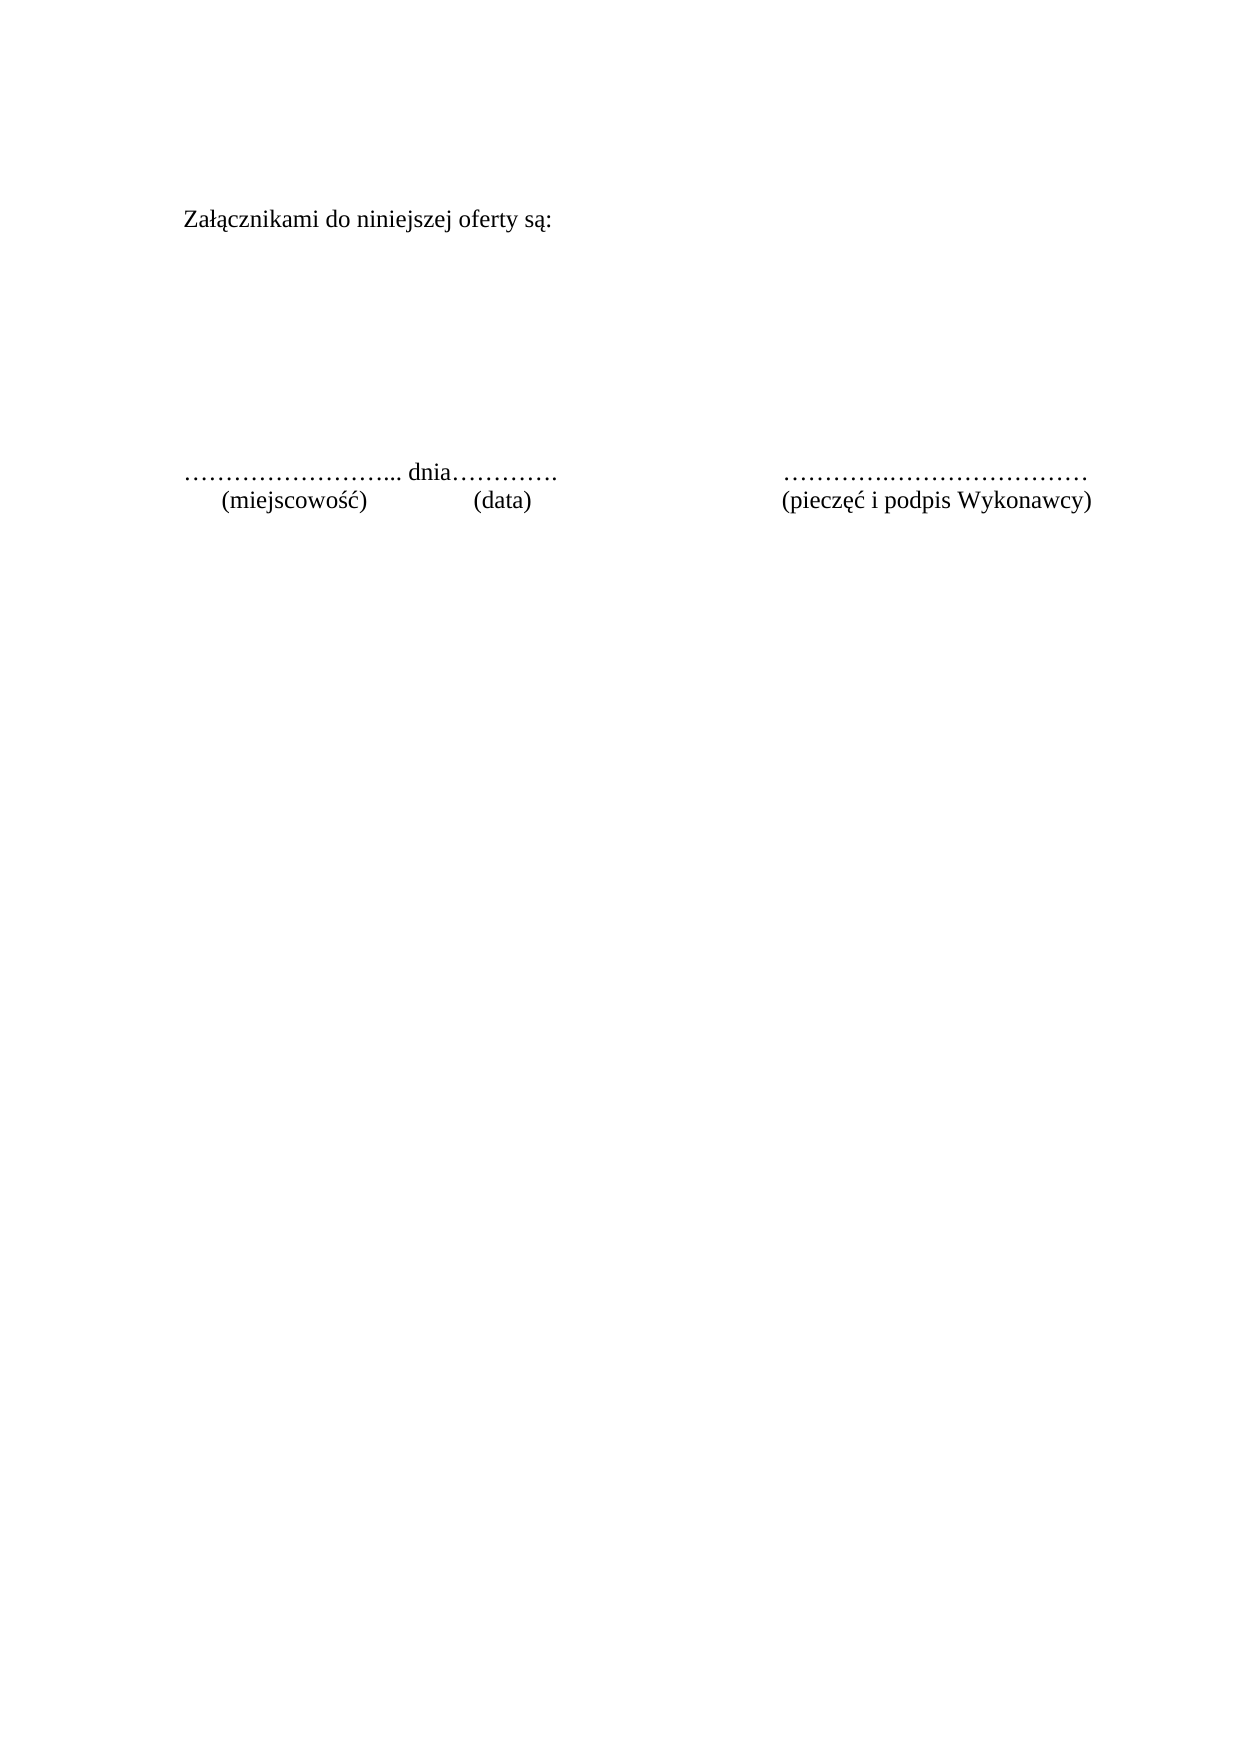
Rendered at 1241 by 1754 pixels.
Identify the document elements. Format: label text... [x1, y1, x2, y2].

list ……………………... dnia…………. ………….…………………… [148, 457, 1093, 485]
list (miejscowość) (data) (pieczęć i podpis Wykonawcy) [148, 485, 1093, 514]
list Załącznikami do niniejszej oferty są: [148, 204, 1093, 232]
